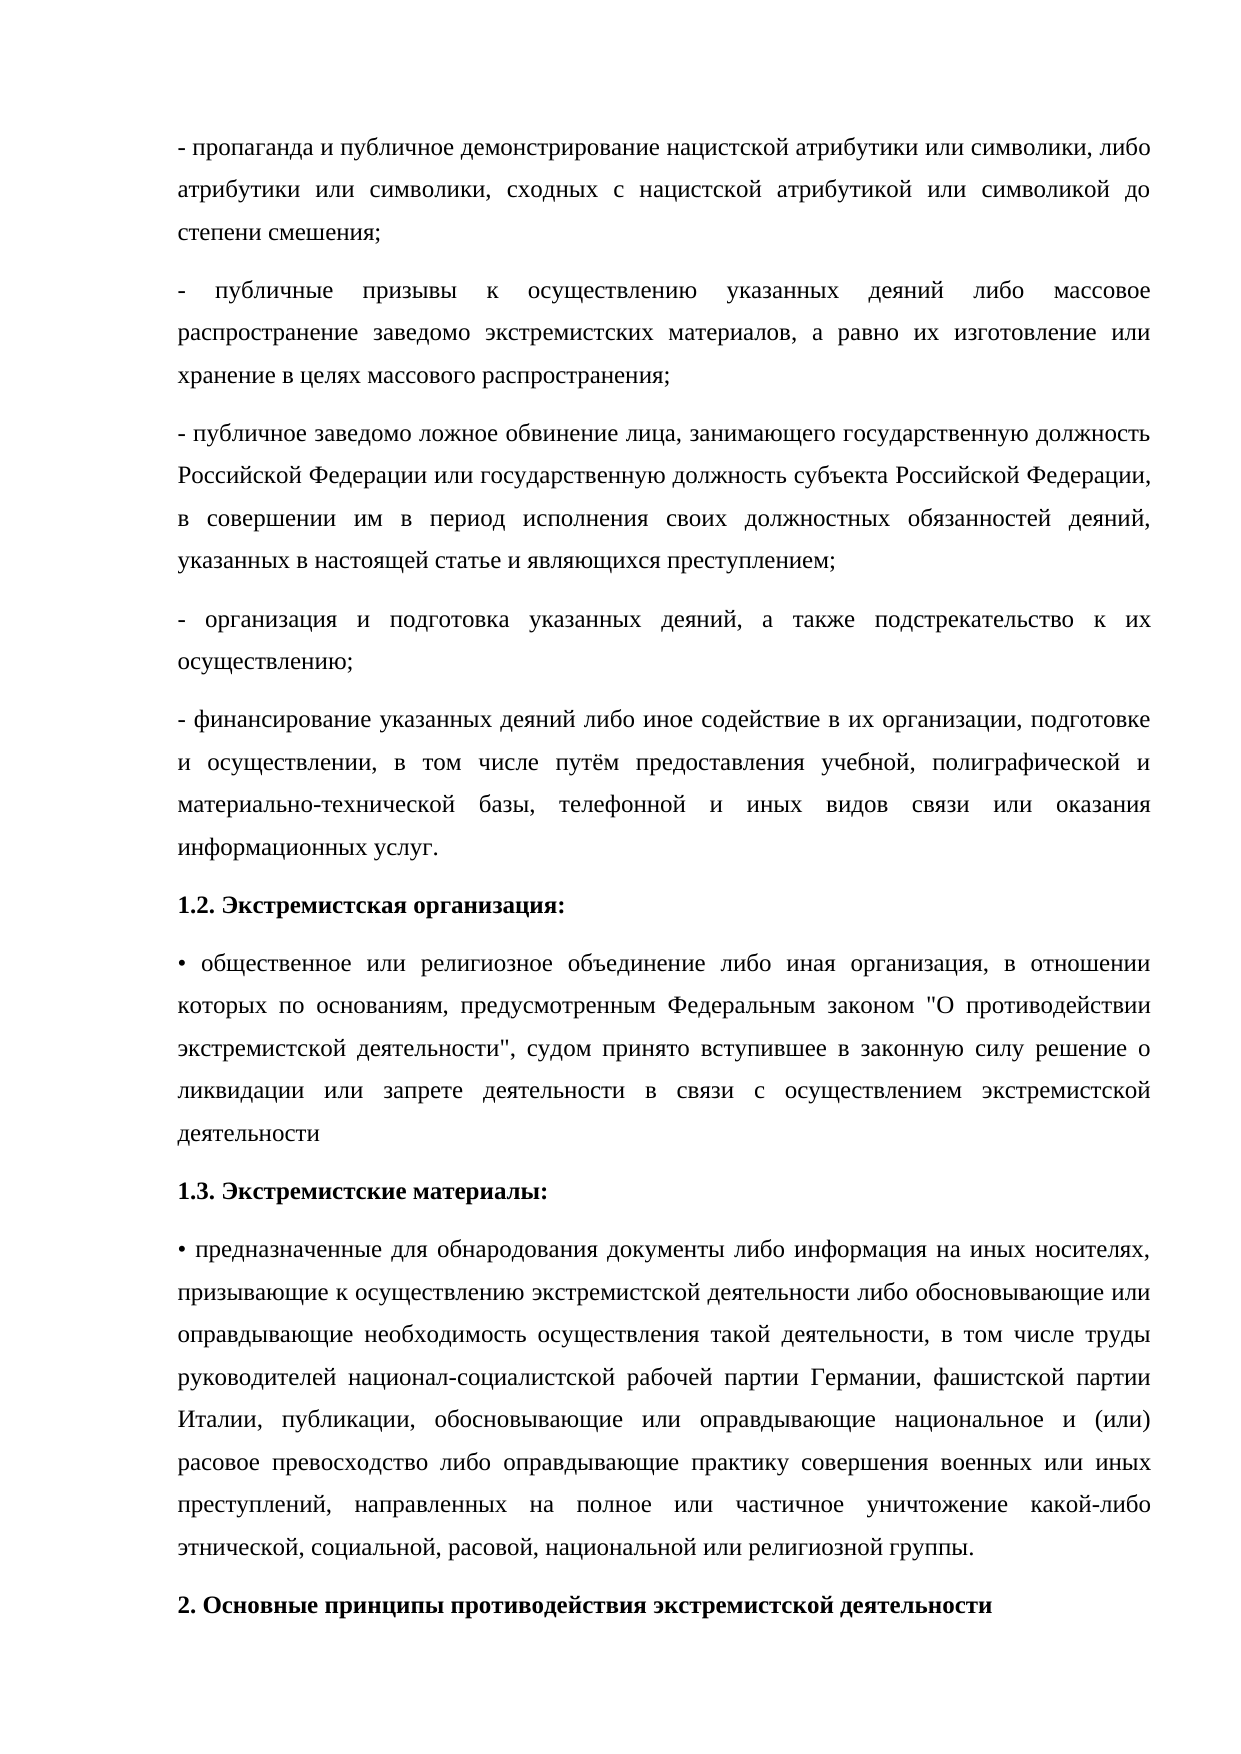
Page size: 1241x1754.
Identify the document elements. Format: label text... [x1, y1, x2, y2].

text • общественное или религиозное объединение либо иная организация, в отношении которых по основаниям, предусмотренным Федеральным законом "О противодействии экстремистской деятельности", судом принято вступившее в законную силу решение о ликвидации или запрете деятельности в связи с осуществлением экстремистской деятельности [177, 934, 1152, 1147]
text 1.3. Экстремистские материалы: [177, 1162, 1152, 1205]
text - публичное заведомо ложное обвинение лица, занимающего государственную должность Российской Федерации или государственную должность субъекта Российской Федерации, в совершении им в период исполнения своих должностных обязанностей деяний, указанных в настоящей статье и являющихся преступлением; [177, 404, 1152, 574]
text 1.2. Экстремистская организация: [177, 876, 1152, 919]
text - пропаганда и публичное демонстрирование нацистской атрибутики или символики, либо атрибутики или символики, сходных с нацистской атрибутикой или символикой до степени смешения; [177, 118, 1152, 246]
text - финансирование указанных деяний либо иное содействие в их организации, подготовке и осуществлении, в том числе путём предоставления учебной, полиграфической и материально-технической базы, телефонной и иных видов связи или оказания информационных услуг. [177, 691, 1152, 861]
text • предназначенные для обнародования документы либо информация на иных носителях, призывающие к осуществлению экстремистской деятельности либо обосновывающие или оправдывающие необходимость осуществления такой деятельности, в том числе труды руководителей национал-социалистской рабочей партии Германии, фашистской партии Италии, публикации, обосновывающие или оправдывающие национальное и (или) расовое превосходство либо оправдывающие практику совершения военных или иных преступлений, направленных на полное или частичное уничтожение какой-либо этнической, социальной, расовой, национальной или религиозной группы. [177, 1221, 1152, 1561]
text - организация и подготовка указанных деяний, а также подстрекательство к их осуществлению; [177, 590, 1152, 675]
text - публичные призывы к осуществлению указанных деяний либо массовое распространение заведомо экстремистских материалов, а равно их изготовление или хранение в целях массового распространения; [177, 261, 1152, 389]
text 2. Основные принципы противодействия экстремистской деятельности [177, 1576, 1152, 1619]
